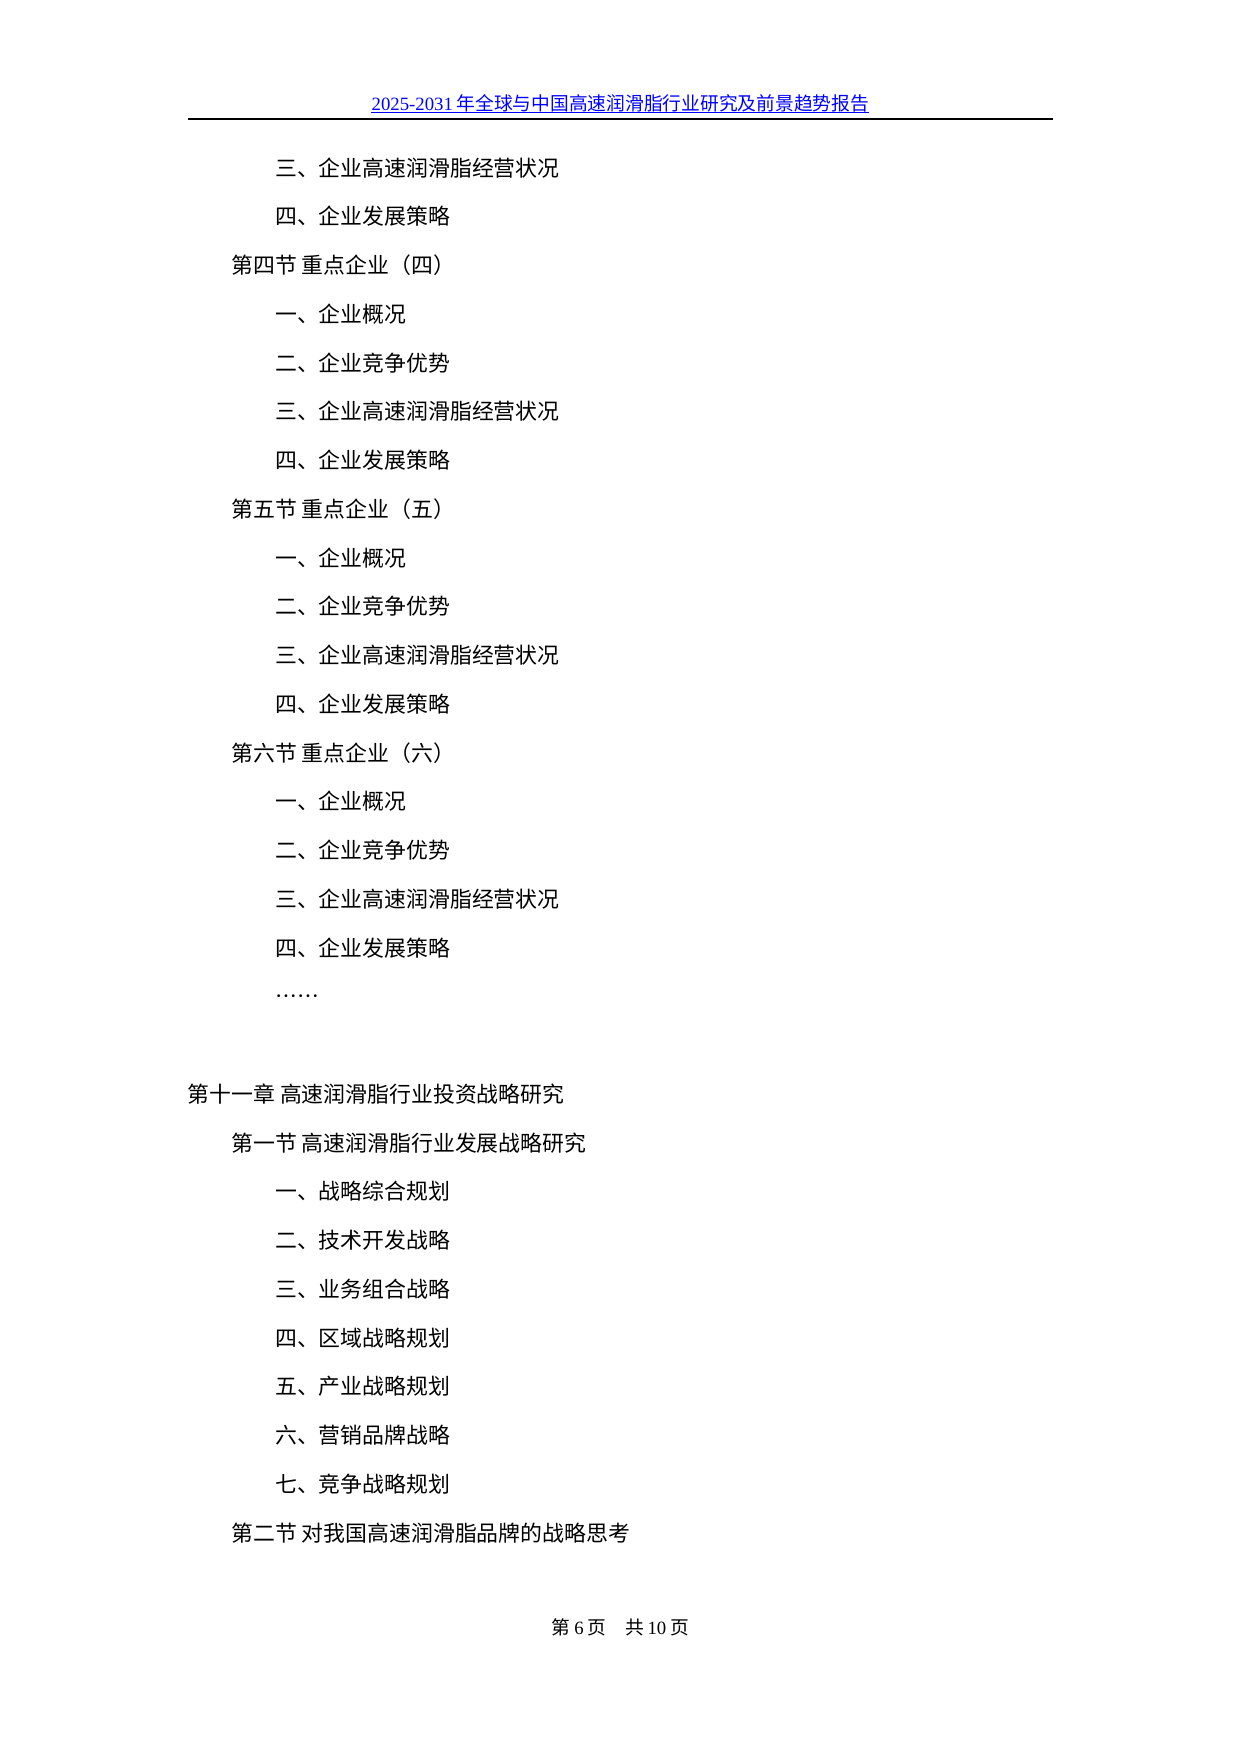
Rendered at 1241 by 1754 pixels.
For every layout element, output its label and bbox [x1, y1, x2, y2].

text [187, 150, 1053, 1548]
